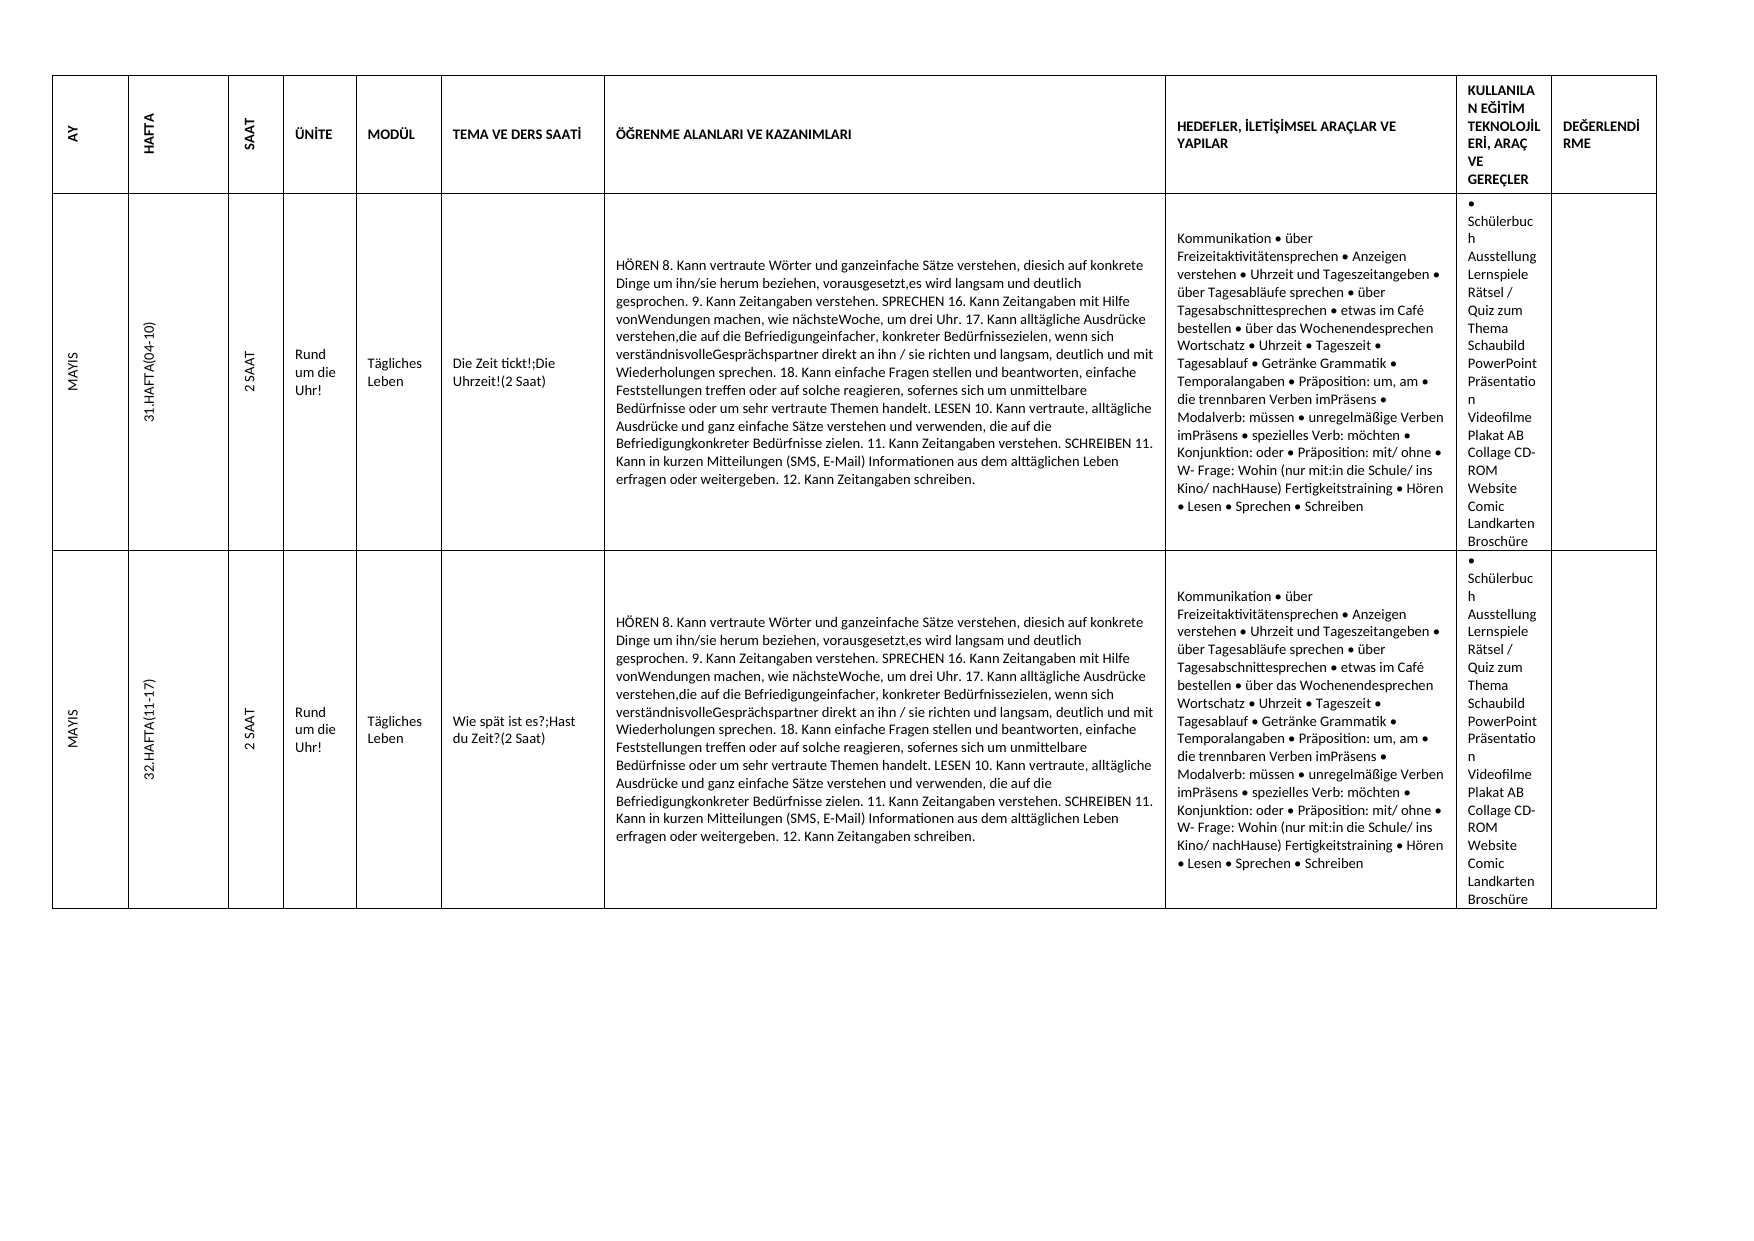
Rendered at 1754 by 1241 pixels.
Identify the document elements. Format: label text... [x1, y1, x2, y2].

table_cell 2 SAAT [229, 194, 283, 550]
table_header ÜNİTE [284, 76, 356, 193]
table_cell Tägliches Leben [357, 194, 441, 550]
table_cell 2 SAAT [229, 551, 283, 908]
table_cell Rund um die Uhr! [284, 551, 356, 908]
table_header HAFTA [129, 76, 228, 193]
table_cell 32.HAFTA(11-17) [129, 551, 228, 908]
table_header DEĞERLENDİRME [1552, 76, 1656, 193]
table_cell Rund um die Uhr! [284, 194, 356, 550]
table_cell MAYIS [53, 194, 128, 550]
table_cell 31.HAFTA(04-10) [129, 194, 228, 550]
table_header TEMA VE DERS SAATİ [442, 76, 604, 193]
table_cell [1552, 194, 1656, 550]
table_cell Die Zeit tickt!;Die Uhrzeit!(2 Saat) [442, 194, 604, 550]
table_cell Wie spät ist es?;Hast du Zeit?(2 Saat) [442, 551, 604, 908]
table_header MODÜL [357, 76, 441, 193]
table_header AY [53, 76, 128, 193]
table_header HEDEFLER, İLETİŞİMSEL ARAÇLAR VE YAPILAR [1166, 76, 1456, 193]
table_header SAAT [229, 76, 283, 193]
table_cell MAYIS [53, 551, 128, 908]
table_cell [1552, 551, 1656, 908]
table_header KULLANILAN EĞİTİM TEKNOLOJİLERİ, ARAÇ VE GEREÇLER [1457, 76, 1551, 193]
table_cell Tägliches Leben [357, 551, 441, 908]
table_header ÖĞRENME ALANLARI VE KAZANIMLARI [605, 76, 1165, 193]
